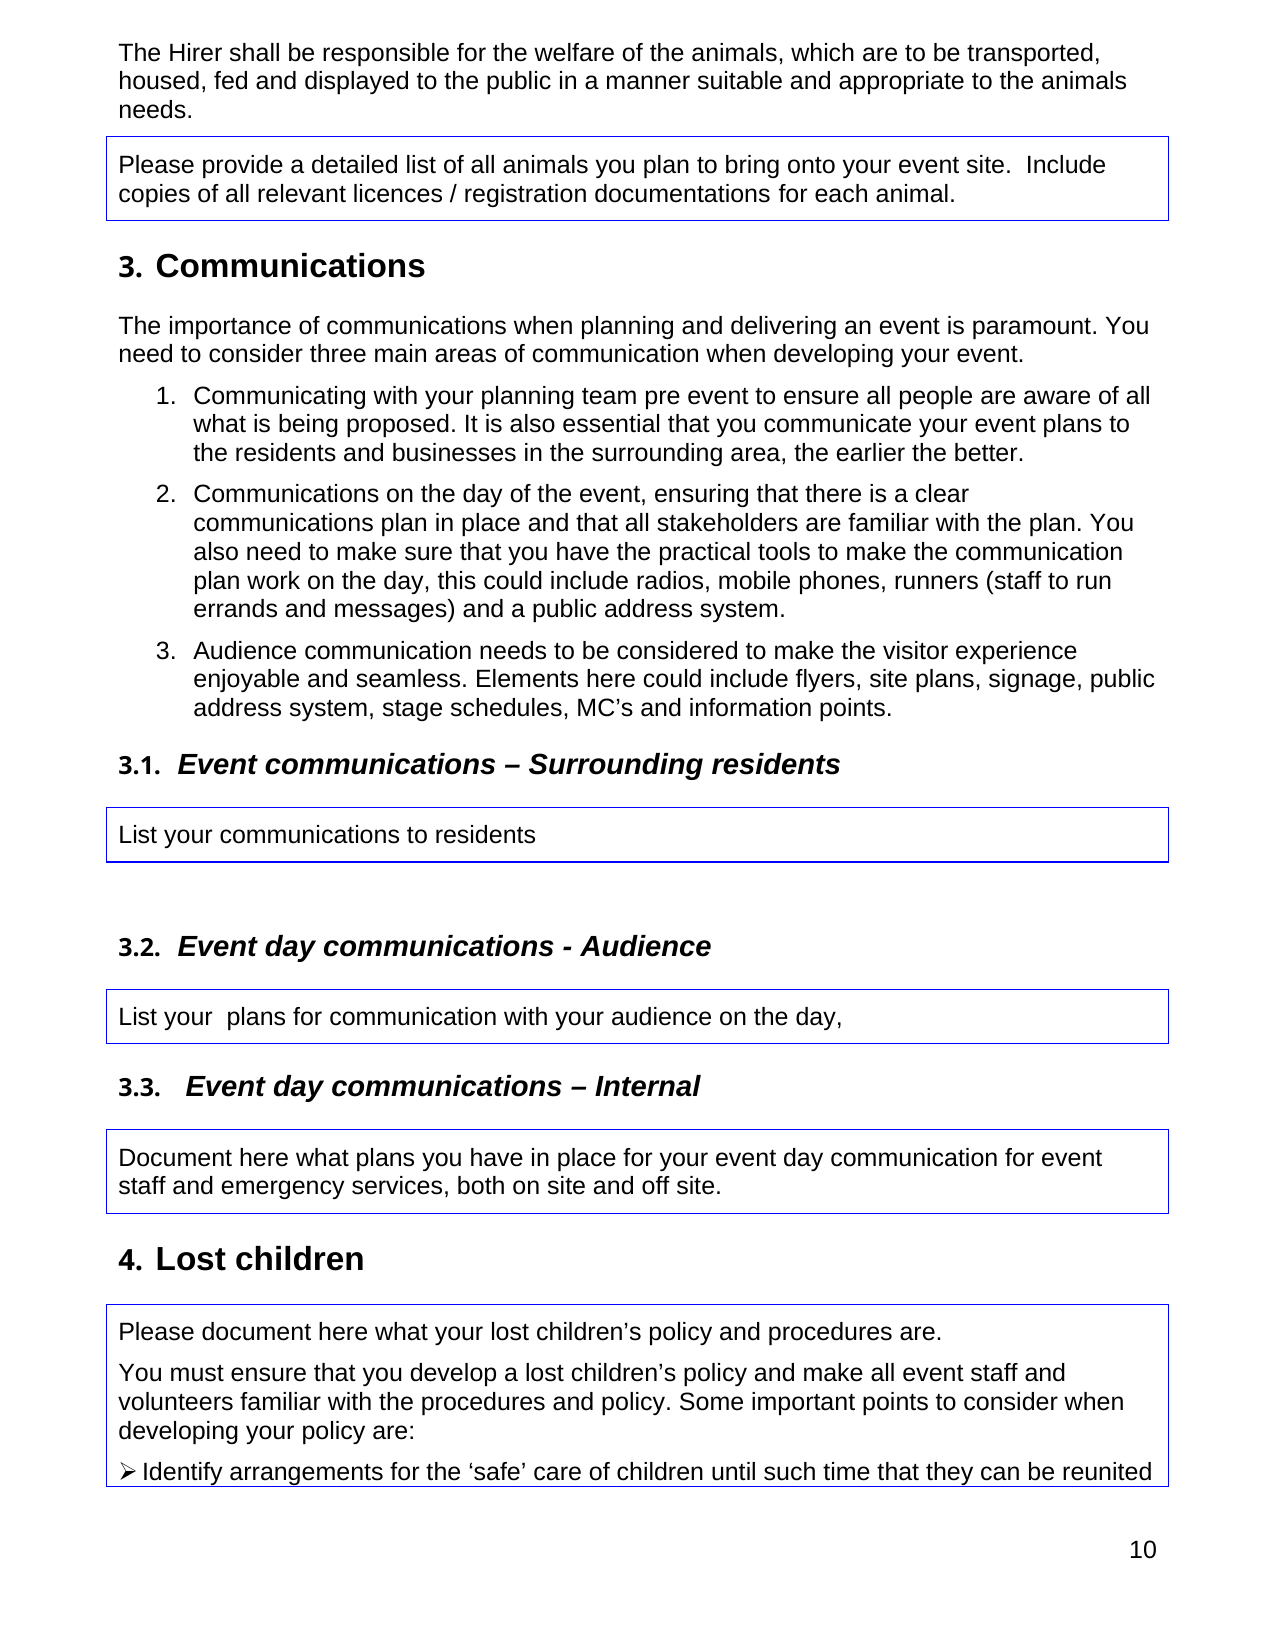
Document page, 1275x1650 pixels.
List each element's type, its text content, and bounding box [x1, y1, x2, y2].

table_header Please provide a detailed list of all animals you plan to bring onto your event site. Include copies of all relevant licences / registration documentations for each animal. [107, 137, 1168, 220]
text The Hirer shall be responsible for the welfare of the animals, which are to be transported, housed, fed and displayed to the public in a manner suitable and appropriate to the animals needs. [118, 37, 1157, 124]
table_header List your plans for communication with your audience on the day, [107, 990, 1168, 1043]
subtitle Event communications – Surrounding residents [118, 747, 1157, 782]
subtitle Event day communications – Internal [118, 1069, 1157, 1104]
table_header Document here what plans you have in place for your event day communication for event staff and emergency services, both on site and off site. [107, 1130, 1168, 1212]
list Audience communication needs to be considered to make the visitor experience enjoyable and seamless. Elements here could include flyers, site plans, signage, public address system, stage schedules, MC’s and information points. [156, 636, 1157, 722]
subtitle Communications [118, 246, 1157, 286]
subtitle Lost children [118, 1238, 1157, 1278]
table_header List your communications to residents [107, 808, 1168, 861]
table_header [107, 1305, 1168, 1486]
subtitle Event day communications - Audience [118, 929, 1157, 963]
text The importance of communications when planning and delivering an event is paramount. You need to consider three main areas of communication when developing your event. [118, 311, 1157, 368]
list Communicating with your planning team pre event to ensure all people are aware of all what is being proposed. It is also essential that you communicate your event plans to the residents and businesses in the surrounding area, the earlier the better. [156, 381, 1157, 467]
list Communications on the day of the event, ensuring that there is a clear communications plan in place and that all stakeholders are familiar with the plan. You also need to make sure that you have the practical tools to make the communication plan work on the day, this could include radios, mobile phones, runners (staff to run errands and messages) and a public address system. [156, 479, 1157, 623]
